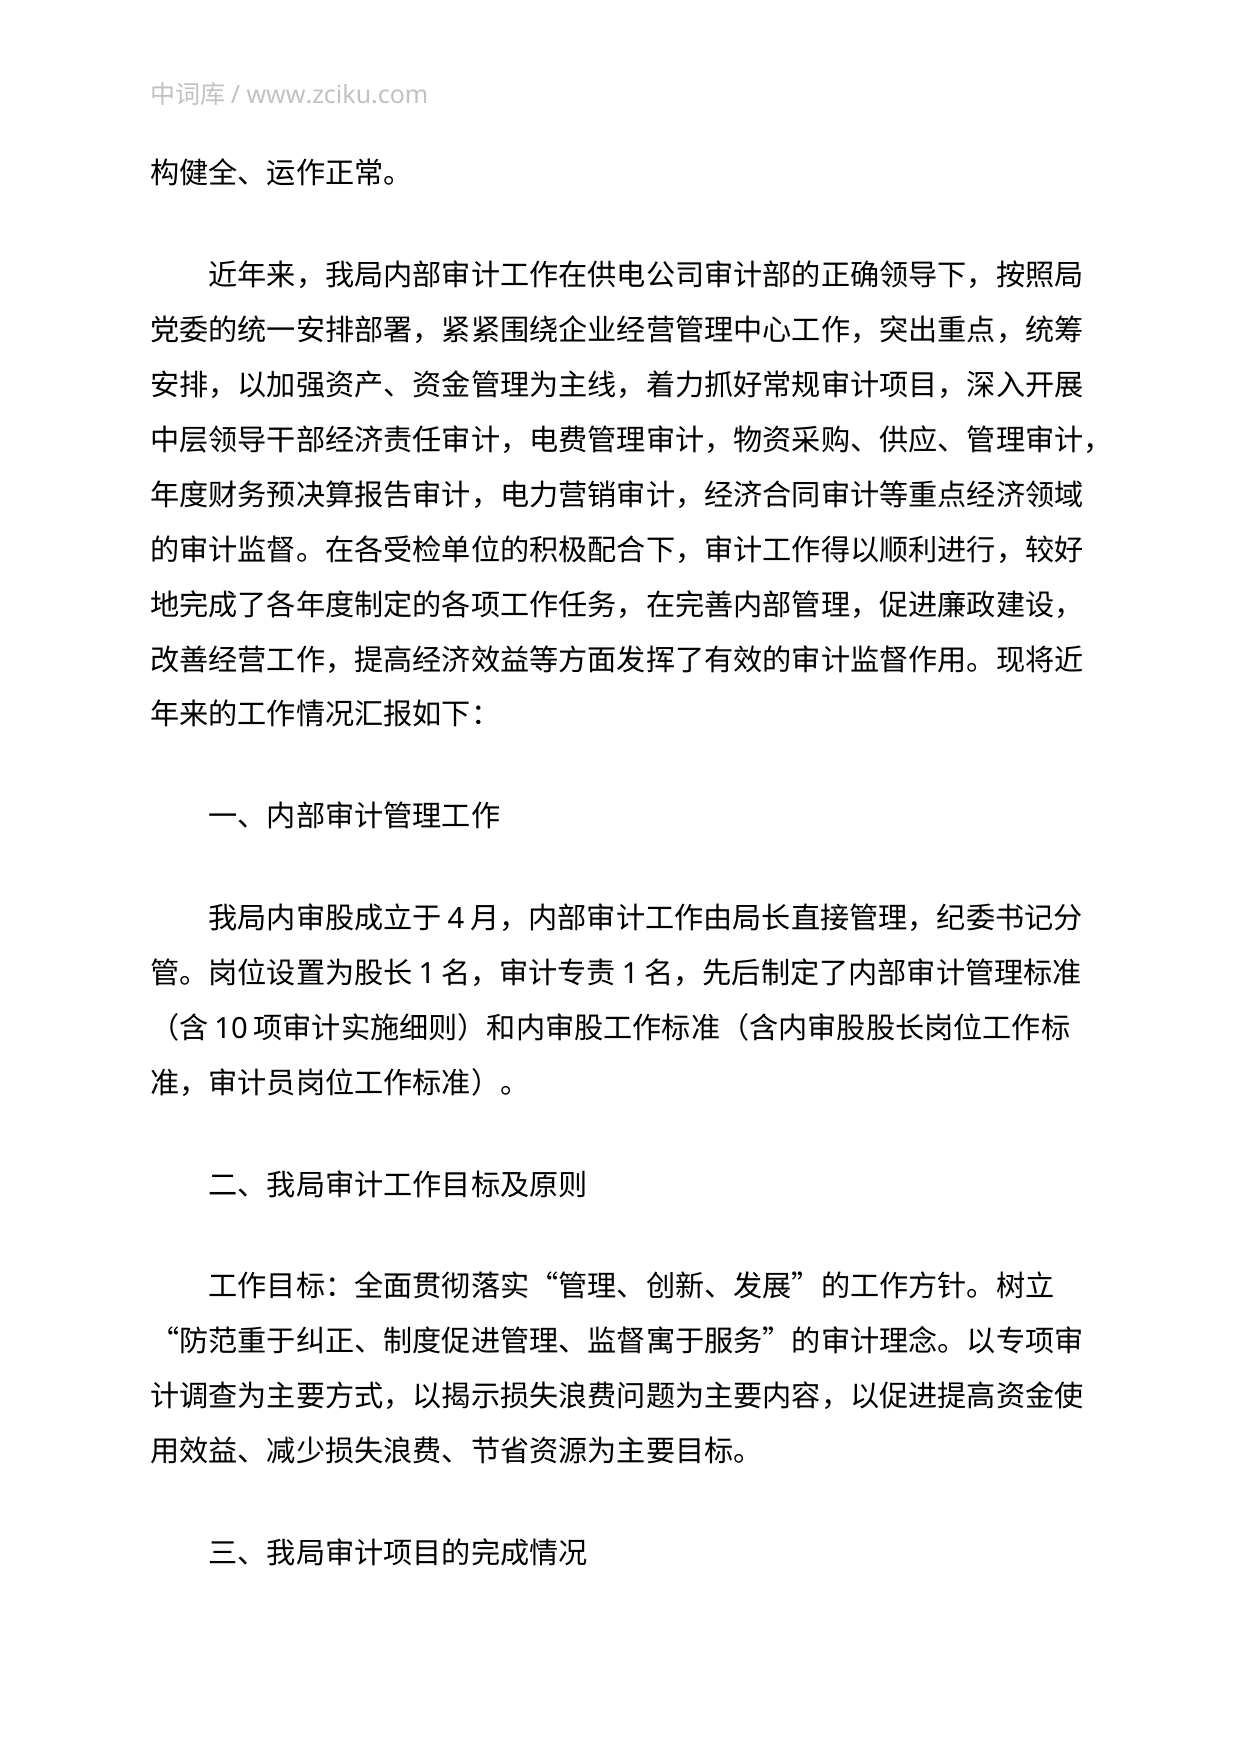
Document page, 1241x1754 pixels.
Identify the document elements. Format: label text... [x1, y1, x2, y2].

text 二、我局审计工作目标及原则 [150, 1161, 1090, 1203]
text 三、我局审计项目的完成情况 [150, 1529, 1090, 1572]
text 一、内部审计管理工作 [150, 793, 1090, 835]
text 我局内审股成立于4月，内部审计工作由局长直接管理，纪委书记分管。岗位设置为股长1名，审计专责1名，先后制定了内部审计管理标准（含10项审计实施细则）和内审股工作标准（含内审股股长岗位工作标准，审计员岗位工作标准）。 [150, 894, 1090, 1102]
text 工作目标：全面贯彻落实“管理、创新、发展”的工作方针。树立“防范重于纠正、制度促进管理、监督寓于服务”的审计理念。以专项审计调查为主要方式，以揭示损失浪费问题为主要内容，以促进提高资金使用效益、减少损失浪费、节省资源为主要目标。 [150, 1263, 1090, 1470]
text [150, 150, 1090, 192]
text 近年来，我局内部审计工作在供电公司审计部的正确领导下，按照局党委的统一安排部署，紧紧围绕企业经营管理中心工作，突出重点，统筹安排，以加强资产、资金管理为主线，着力抓好常规审计项目，深入开展中层领导干部经济责任审计，电费管理审计，物资采购、供应、管理审计，年度财务预决算报告审计，电力营销审计，经济合同审计等重点经济领域的审计监督。在各受检单位的积极配合下，审计工作得以顺利进行，较好地完成了各年度制定的各项工作任务，在完善内部管理，促进廉政建设，改善经营工作，提高经济效益等方面发挥了有效的审计监督作用。现将近年来的工作情况汇报如下： [150, 252, 1090, 733]
